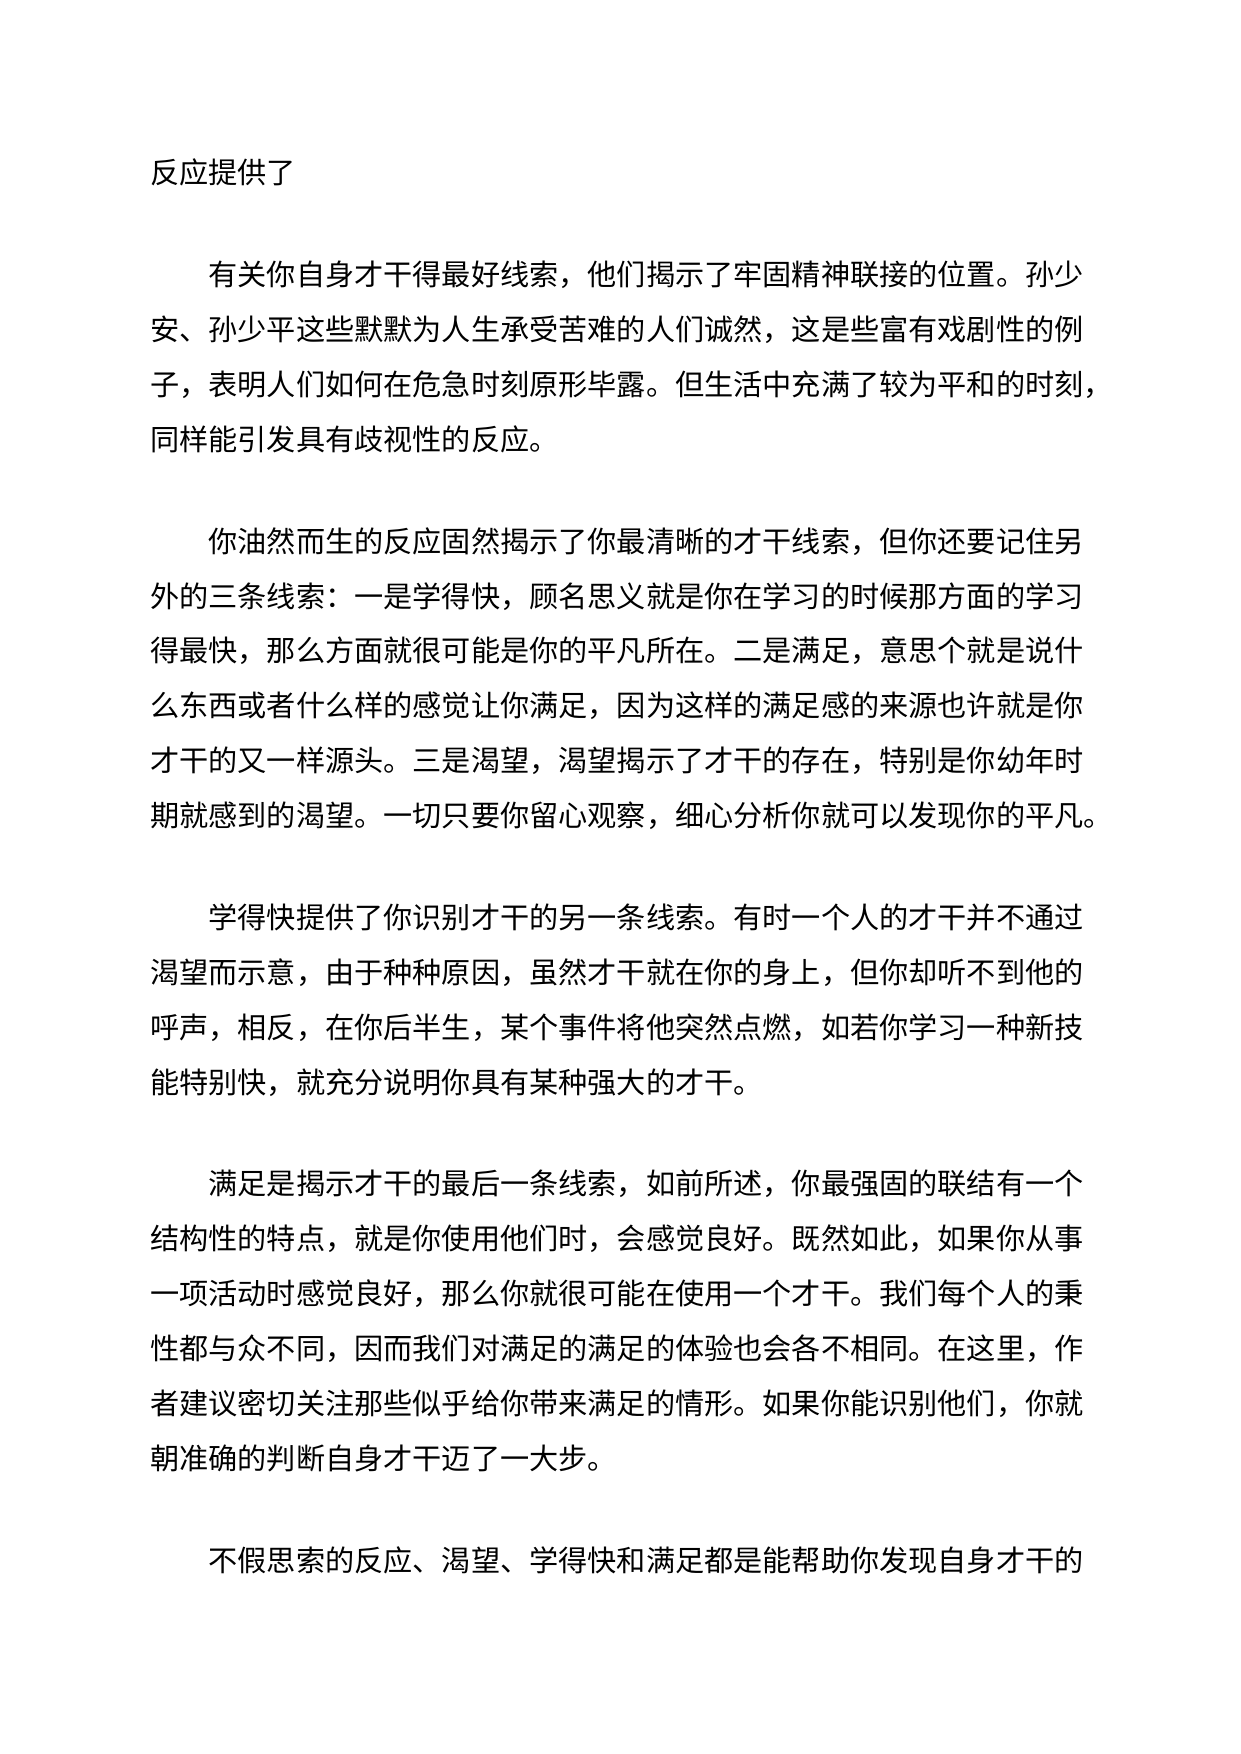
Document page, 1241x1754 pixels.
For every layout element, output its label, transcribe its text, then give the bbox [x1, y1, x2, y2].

text 有关你自身才干得最好线索，他们揭示了牢固精神联接的位置。孙少安、孙少平这些默默为人生承受苦难的人们诚然，这是些富有戏剧性的例子，表明人们如何在危急时刻原形毕露。但生活中充满了较为平和的时刻，同样能引发具有歧视性的反应。 [150, 252, 1090, 459]
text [150, 1537, 1090, 1579]
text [150, 150, 1090, 192]
text 学得快提供了你识别才干的另一条线索。有时一个人的才干并不通过渴望而示意，由于种种原因，虽然才干就在你的身上，但你却听不到他的呼声，相反，在你后半生，某个事件将他突然点燃，如若你学习一种新技能特别快，就充分说明你具有某种强大的才干。 [150, 894, 1090, 1101]
text 你油然而生的反应固然揭示了你最清晰的才干线索，但你还要记住另外的三条线索：一是学得快，顾名思义就是你在学习的时候那方面的学习得最快，那么方面就很可能是你的平凡所在。二是满足，意思个就是说什么东西或者什么样的感觉让你满足，因为这样的满足感的来源也许就是你才干的又一样源头。三是渴望，渴望揭示了才干的存在，特别是你幼年时期就感到的渴望。一切只要你留心观察，细心分析你就可以发现你的平凡。 [150, 518, 1090, 835]
text 满足是揭示才干的最后一条线索，如前所述，你最强固的联结有一个结构性的特点，就是你使用他们时，会感觉良好。既然如此，如果你从事一项活动时感觉良好，那么你就很可能在使用一个才干。我们每个人的秉性都与众不同，因而我们对满足的满足的体验也会各不相同。在这里，作者建议密切关注那些似乎给你带来满足的情形。如果你能识别他们，你就朝准确的判断自身才干迈了一大步。 [150, 1161, 1090, 1478]
